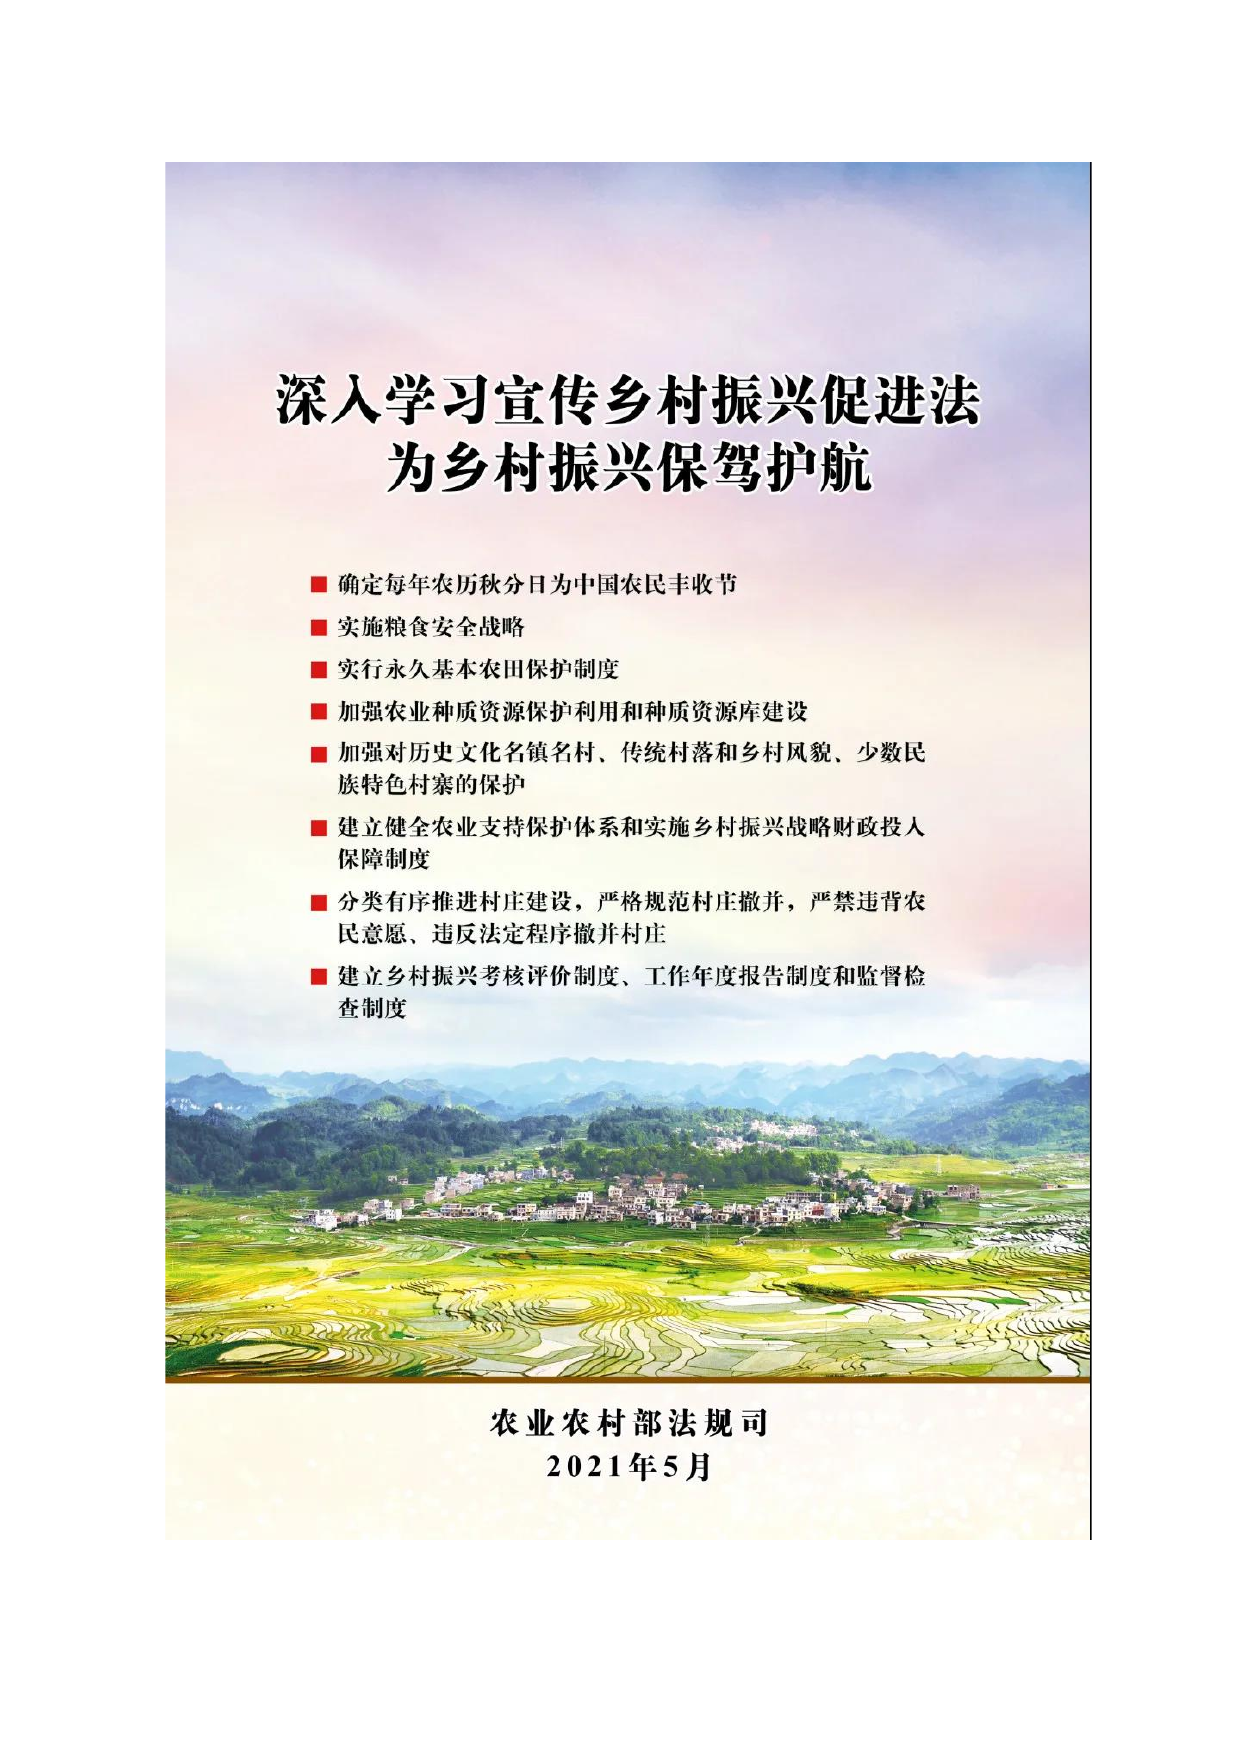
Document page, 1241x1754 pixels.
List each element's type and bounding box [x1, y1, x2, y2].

picture [165, 162, 1092, 1540]
